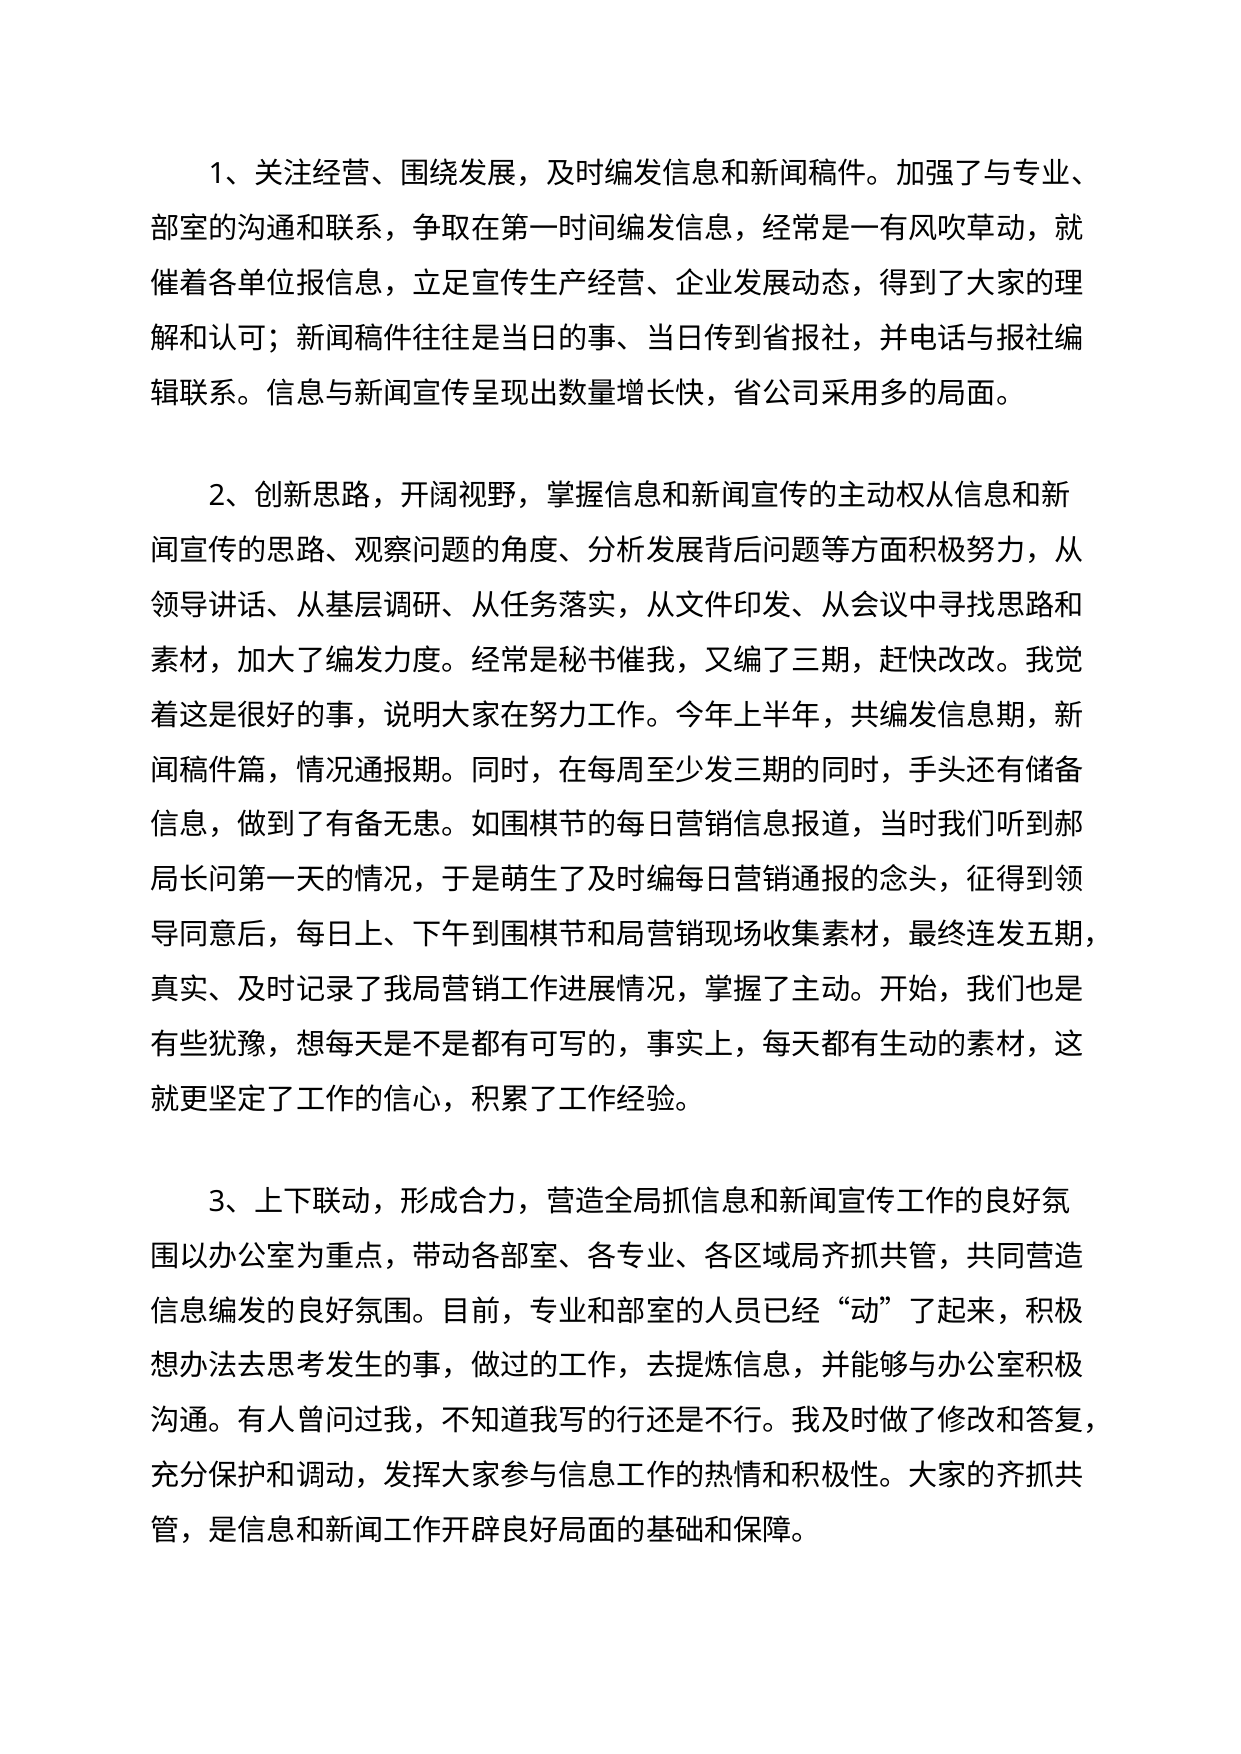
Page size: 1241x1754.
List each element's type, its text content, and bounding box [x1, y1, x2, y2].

text 3、上下联动，形成合力，营造全局抓信息和新闻宣传工作的良好氛围以办公室为重点，带动各部室、各专业、各区域局齐抓共管，共同营造信息编发的良好氛围。目前，专业和部室的人员已经“动”了起来，积极想办法去思考发生的事，做过的工作，去提炼信息，并能够与办公室积极沟通。有人曾问过我，不知道我写的行还是不行。我及时做了修改和答复，充分保护和调动，发挥大家参与信息工作的热情和积极性。大家的齐抓共管，是信息和新闻工作开辟良好局面的基础和保障。 [150, 1177, 1090, 1549]
text 2、创新思路，开阔视野，掌握信息和新闻宣传的主动权从信息和新闻宣传的思路、观察问题的角度、分析发展背后问题等方面积极努力，从领导讲话、从基层调研、从任务落实，从文件印发、从会议中寻找思路和素材，加大了编发力度。经常是秘书催我，又编了三期，赶快改改。我觉着这是很好的事，说明大家在努力工作。今年上半年，共编发信息期，新闻稿件篇，情况通报期。同时，在每周至少发三期的同时，手头还有储备信息，做到了有备无患。如围棋节的每日营销信息报道，当时我们听到郝局长问第一天的情况，于是萌生了及时编每日营销通报的念头，征得到领导同意后，每日上、下午到围棋节和局营销现场收集素材，最终连发五期，真实、及时记录了我局营销工作进展情况，掌握了主动。开始，我们也是有些犹豫，想每天是不是都有可写的，事实上，每天都有生动的素材，这就更坚定了工作的信心，积累了工作经验。 [150, 471, 1090, 1118]
text 1、关注经营、围绕发展，及时编发信息和新闻稿件。加强了与专业、部室的沟通和联系，争取在第一时间编发信息，经常是一有风吹草动，就催着各单位报信息，立足宣传生产经营、企业发展动态，得到了大家的理解和认可；新闻稿件往往是当日的事、当日传到省报社，并电话与报社编辑联系。信息与新闻宣传呈现出数量增长快，省公司采用多的局面。 [150, 150, 1090, 412]
